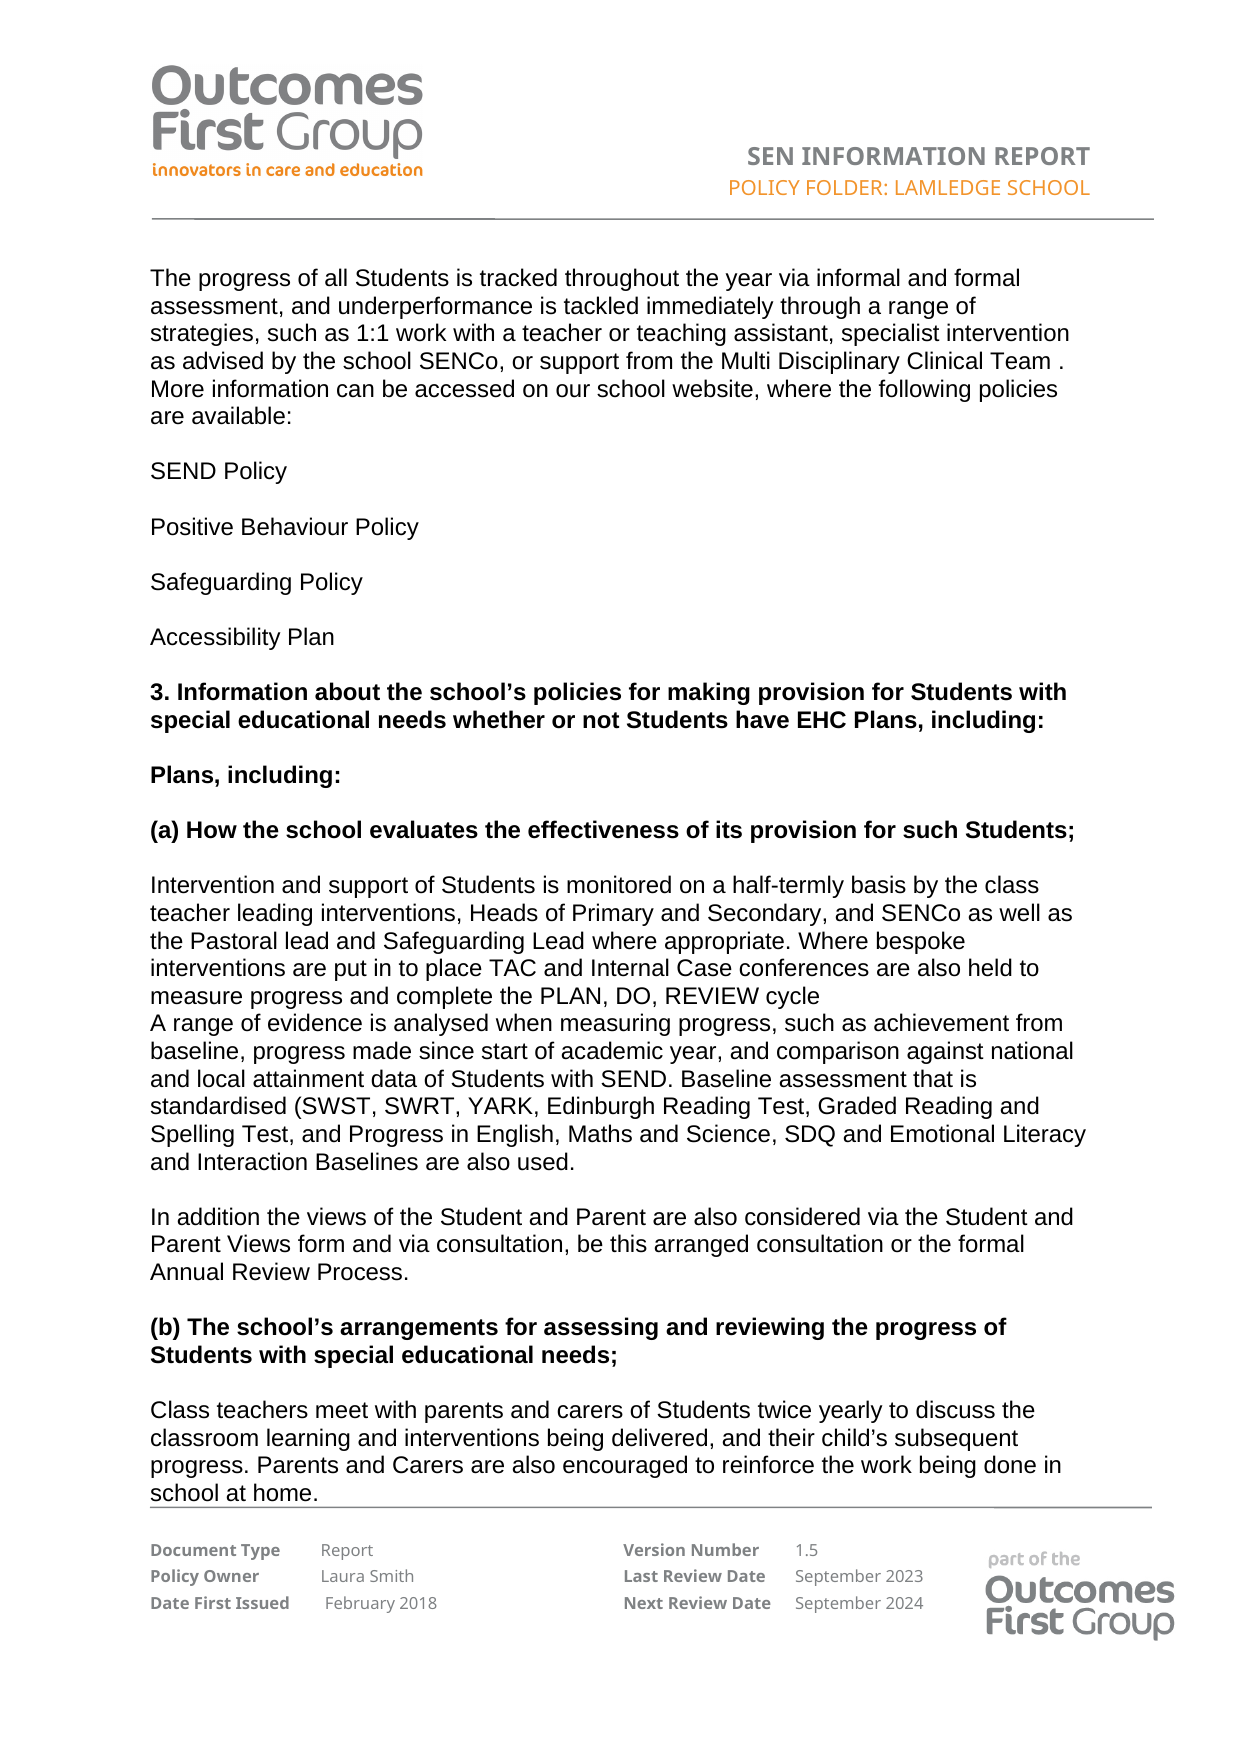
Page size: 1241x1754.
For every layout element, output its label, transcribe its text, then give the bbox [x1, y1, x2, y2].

text A range of evidence is analysed when measuring progress, such as achievement from baseline, progress made since start of academic year, and comparison against national and local attainment data of Students with SEND. Baseline assessment that is standardised (SWST, SWRT, YARK, Edinburgh Reading Test, Graded Reading and Spelling Test, and Progress in English, Maths and Science, SDQ and Emotional Literacy and Interaction Baselines are also used. [150, 1009, 1090, 1175]
text (b) The school’s arrangements for assessing and reviewing the progress of Students with special educational needs; [150, 1313, 1090, 1368]
picture [150, 64, 424, 178]
text The progress of all Students is tracked throughout the year via informal and formal assessment, and underperformance is tackled immediately through a range of strategies, such as 1:1 work with a teacher or teaching assistant, specialist intervention as advised by the school SENCo, or support from the Multi Disciplinary Clinical Team . More information can be accessed on our school website, where the following policies are available: [150, 264, 1090, 430]
text Intervention and support of Students is monitored on a half-termly basis by the class teacher leading interventions, Heads of Primary and Secondary, and SENCo as well as the Pastoral lead and Safeguarding Lead where appropriate. Where bespoke interventions are put in to place TAC and Internal Case conferences are also held to measure progress and complete the PLAN, DO, REVIEW cycle [150, 871, 1090, 1009]
text In addition the views of the Student and Parent are also considered via the Student and Parent Views form and via consultation, be this arranged consultation or the formal Annual Review Process. [150, 1203, 1090, 1285]
text Accessibility Plan [150, 623, 1090, 651]
text Safeguarding Policy [150, 568, 1090, 595]
text 3. Information about the school’s policies for making provision for Students with special educational needs whether or not Students have EHC Plans, including: [150, 678, 1090, 733]
text (a) How the school evaluates the effectiveness of its provision for such Students; [150, 816, 1090, 844]
text Plans, including: [150, 761, 1090, 788]
text SEND Policy [150, 457, 1090, 485]
text Positive Behaviour Policy [150, 512, 1090, 540]
text Class teachers meet with parents and carers of Students twice yearly to discuss the classroom learning and interventions being delivered, and their child’s subsequent progress. Parents and Carers are also encouraged to reinforce the work being done in school at home. [150, 1396, 1090, 1506]
picture [968, 1541, 1194, 1643]
